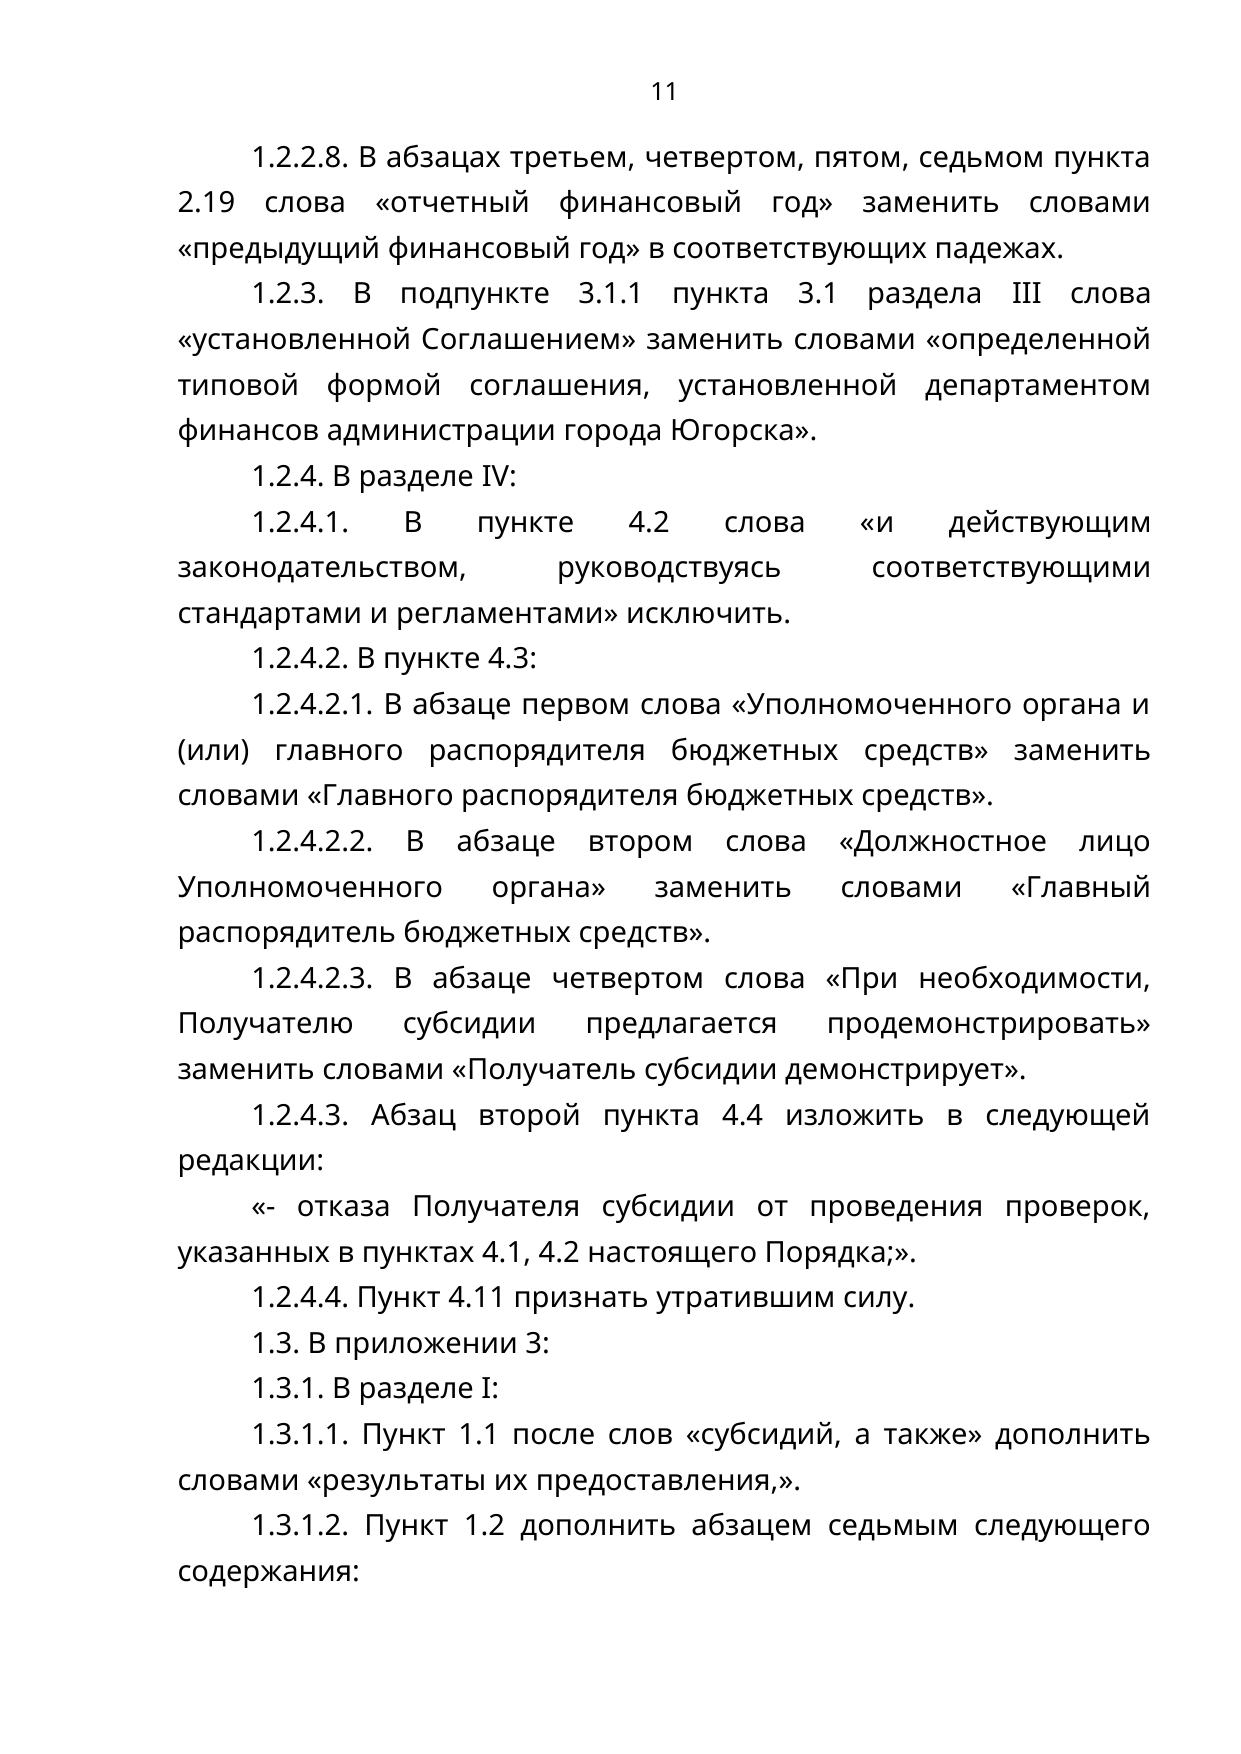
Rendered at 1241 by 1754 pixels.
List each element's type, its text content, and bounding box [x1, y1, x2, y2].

text 1.2.4.2. В пункте 4.3: [177, 638, 1152, 677]
text 1.3. В приложении 3: [177, 1322, 1152, 1362]
text 1.3.1. В разделе I: [177, 1368, 1152, 1407]
text 1.2.4.1. В пункте 4.2 слова «и действующим законодательством, руководствуясь соответствующими стандартами и регламентами» исключить. [177, 501, 1152, 632]
text 1.2.4.4. Пункт 4.11 признать утратившим силу. [177, 1277, 1152, 1316]
text 1.2.3. В подпункте 3.1.1 пункта 3.1 раздела III слова «установленной Соглашением» заменить словами «определенной типовой формой соглашения, установленной департаментом финансов администрации города Югорска». [177, 273, 1152, 449]
text «- отказа Получателя субсидии от проведения проверок, указанных в пунктах 4.1, 4.2 настоящего Порядка;». [177, 1185, 1152, 1271]
text 1.3.1.2. Пункт 1.2 дополнить абзацем седьмым следующего содержания: [177, 1505, 1152, 1590]
text 1.2.4.3. Абзац второй пункта 4.4 изложить в следующей редакции: [177, 1094, 1152, 1179]
text 1.2.4.2.2. В абзаце втором слова «Должностное лицо Уполномоченного органа» заменить словами «Главный распорядитель бюджетных средств». [177, 820, 1152, 951]
text 1.2.4. В разделе IV: [177, 455, 1152, 495]
text 1.2.4.2.3. В абзаце четвертом слова «При необходимости, Получателю субсидии предлагается продемонстрировать» заменить словами «Получатель субсидии демонстрирует». [177, 957, 1152, 1088]
text 1.2.4.2.1. В абзаце первом слова «Уполномоченного органа и (или) главного распорядителя бюджетных средств» заменить словами «Главного распорядителя бюджетных средств». [177, 683, 1152, 814]
text 1.2.2.8. В абзацах третьем, четвертом, пятом, седьмом пункта 2.19 слова «отчетный финансовый год» заменить словами «предыдущий финансовый год» в соответствующих падежах. [177, 136, 1152, 267]
text 1.3.1.1. Пункт 1.1 после слов «субсидий, а также» дополнить словами «результаты их предоставления,». [177, 1413, 1152, 1499]
